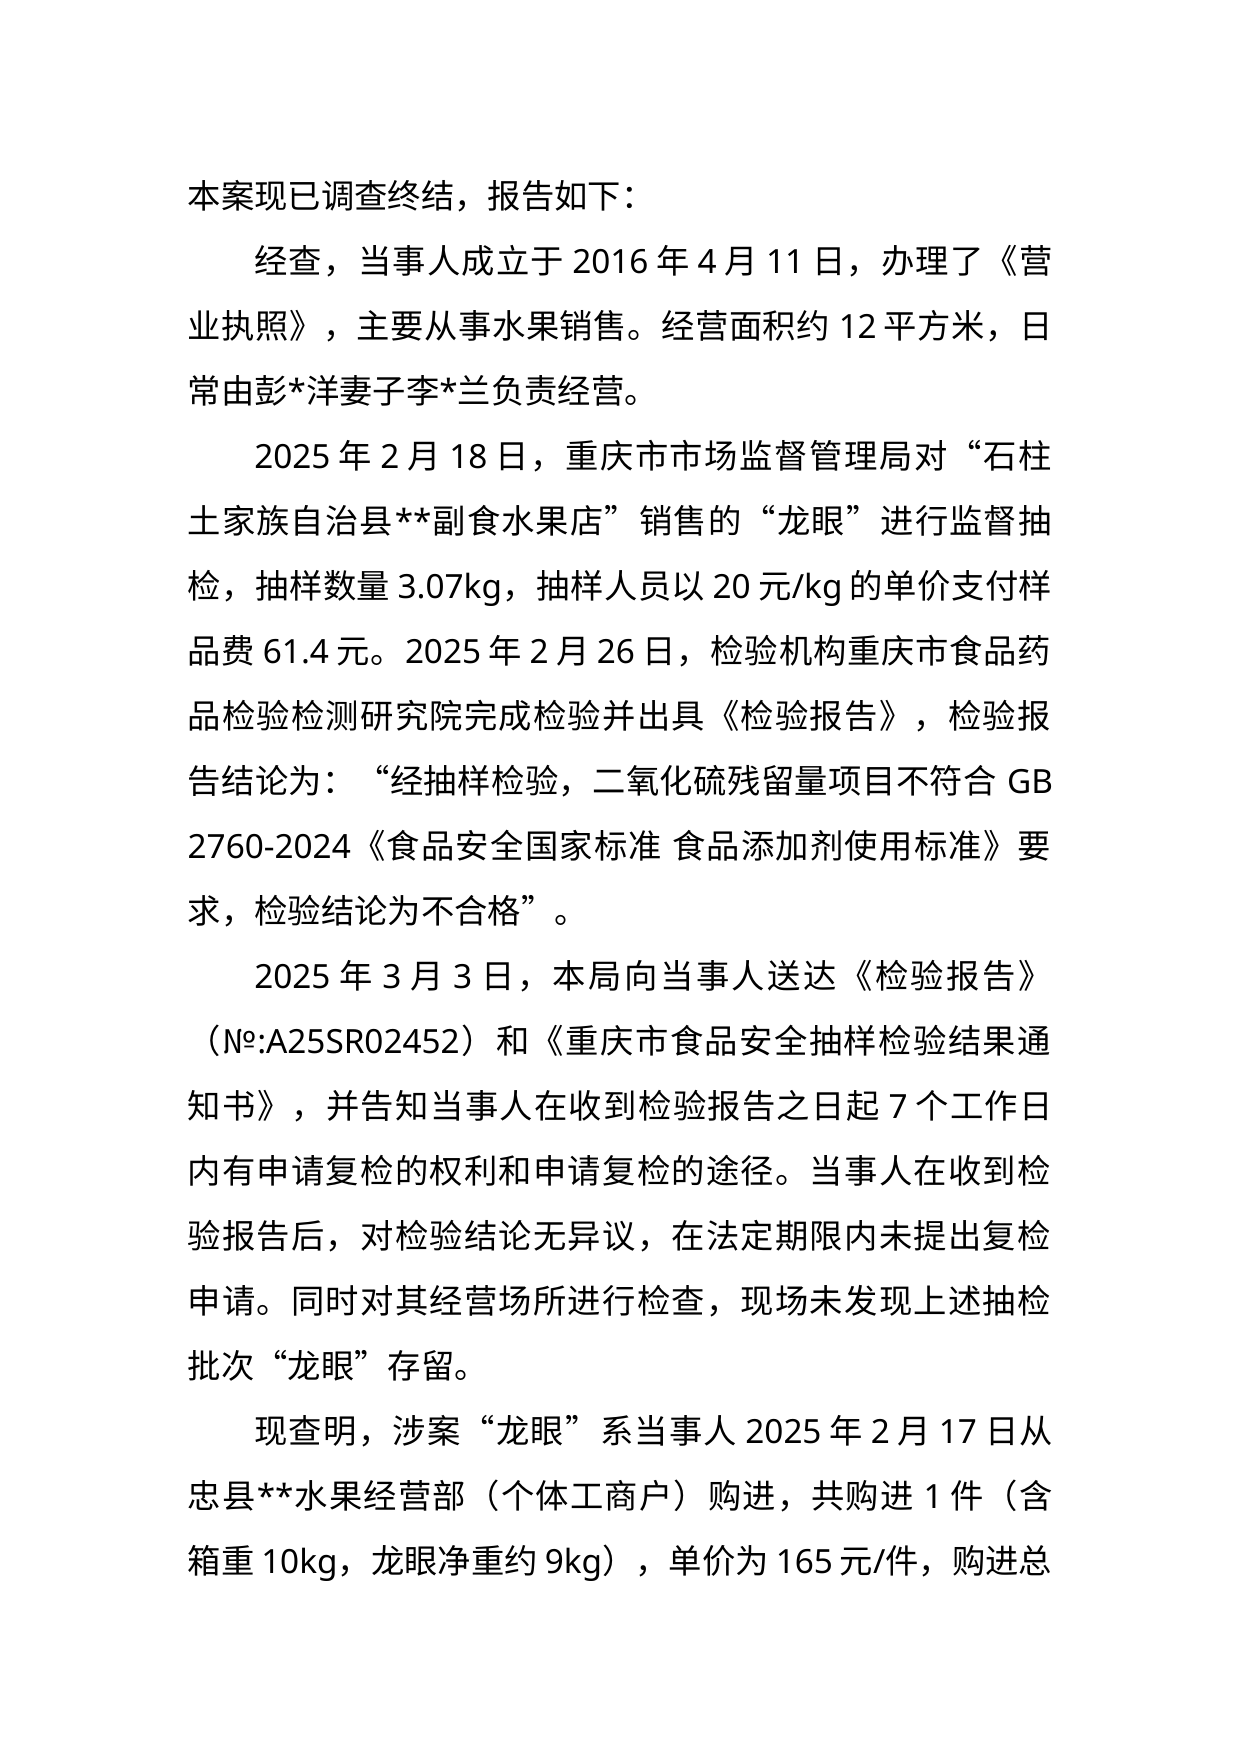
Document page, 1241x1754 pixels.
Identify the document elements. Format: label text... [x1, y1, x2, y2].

text 经查，当事人成立于2016年4月11日，办理了《营业执照》，主要从事水果销售。经营面积约12平方米，日常由彭*洋妻子李*兰负责经营。 [187, 227, 1053, 422]
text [187, 162, 1053, 227]
text 2025年2月18日，重庆市市场监督管理局对“石柱土家族自治县**副食水果店”销售的“龙眼”进行监督抽检，抽样数量3.07kg，抽样人员以20元/kg的单价支付样品费61.4元。2025年2月26日，检验机构重庆市食品药品检验检测研究院完成检验并出具《检验报告》，检验报告结论为：“经抽样检验，二氧化硫残留量项目不符合 GB 2760-2024《食品安全国家标准 食品添加剂使用标准》要求，检验结论为不合格”。 [187, 422, 1053, 942]
text 2025年3月3日，本局向当事人送达《检验报告》（№:A25SR02452）和《重庆市食品安全抽样检验结果通知书》，并告知当事人在收到检验报告之日起7个工作日内有申请复检的权利和申请复检的途径。当事人在收到检验报告后，对检验结论无异议，在法定期限内未提出复检申请。同时对其经营场所进行检查，现场未发现上述抽检批次“龙眼”存留。 [187, 942, 1053, 1397]
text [187, 1397, 1053, 1592]
